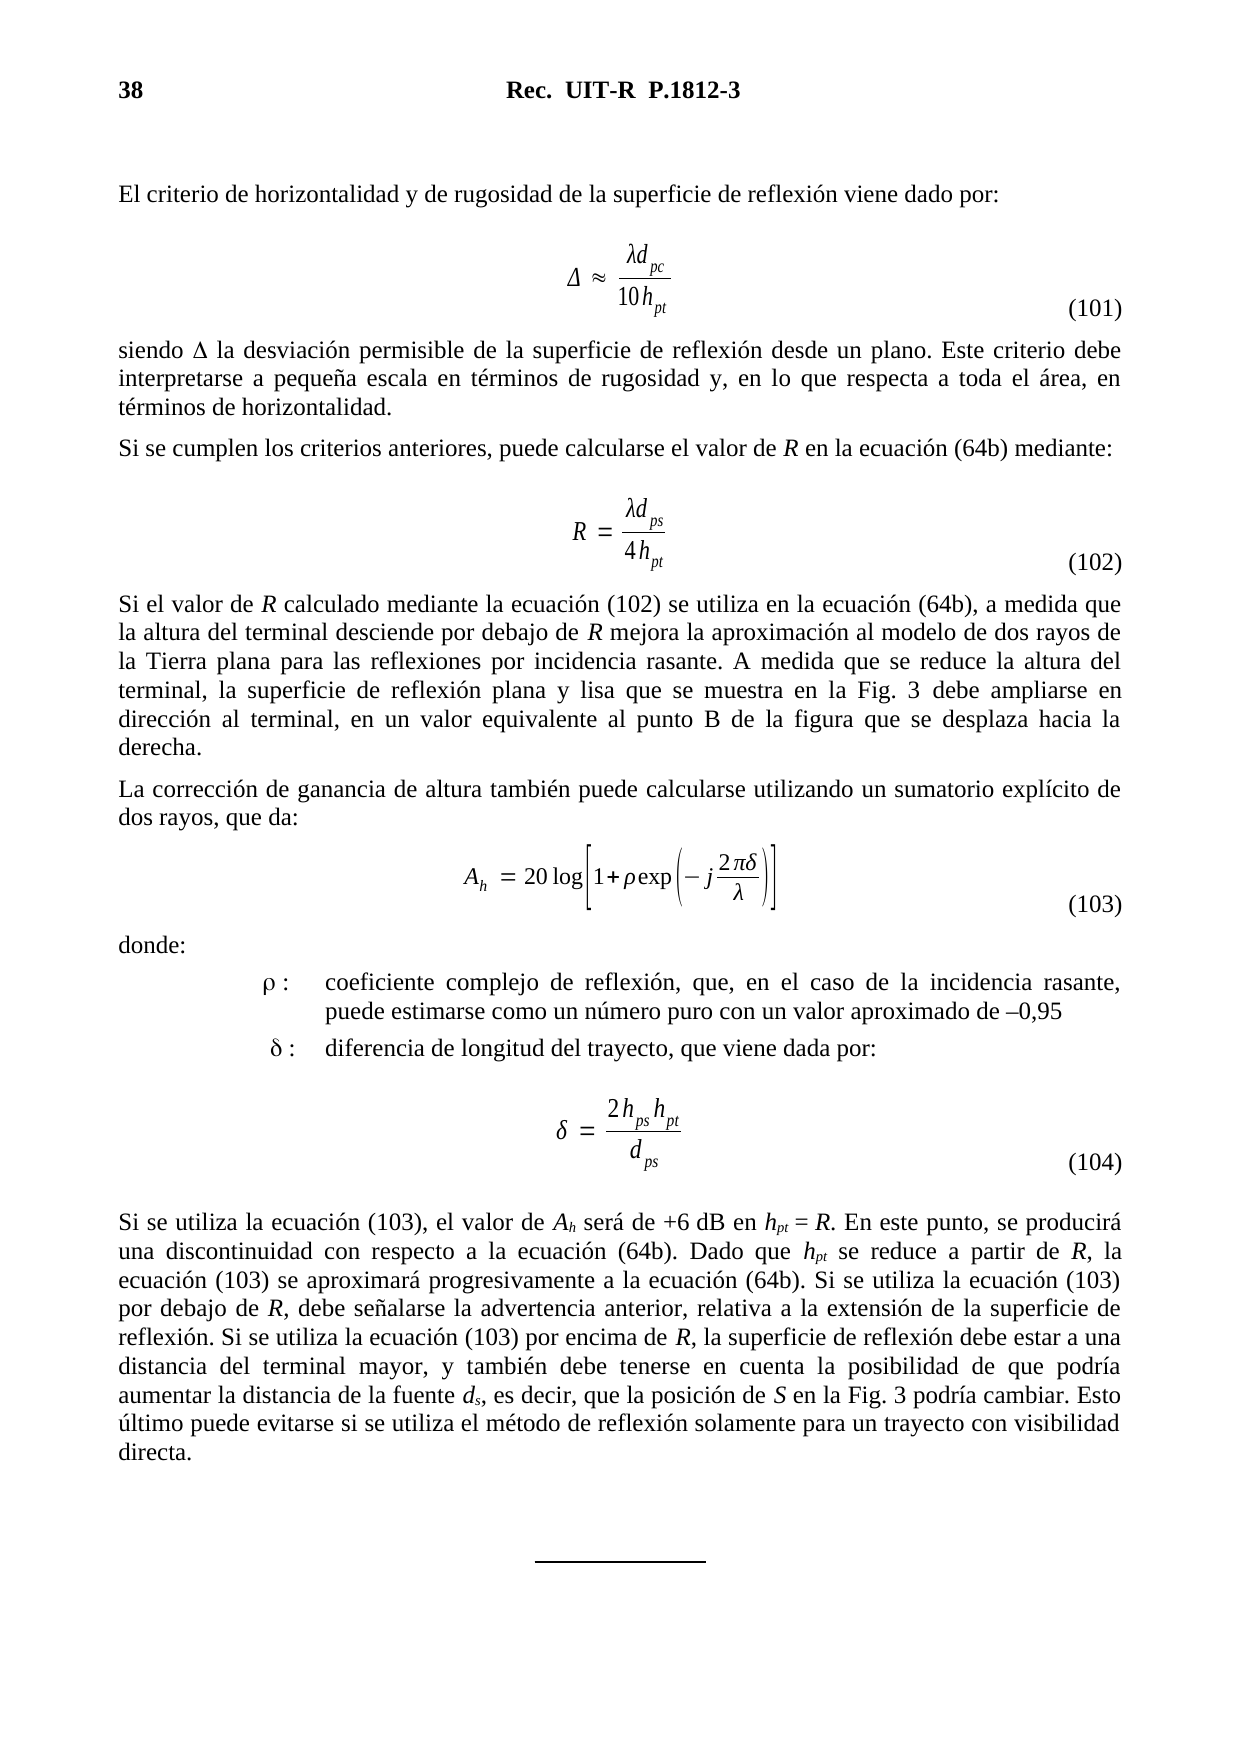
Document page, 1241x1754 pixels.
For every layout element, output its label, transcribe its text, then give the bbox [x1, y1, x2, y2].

text Si se utiliza la ecuación (103), el valor de Ah será de +6 dB en hpt = R. En este punto, se producirá una discontinuidad con respecto a la ecuación (64b). Dado que hpt se reduce a partir de R, la ecuación (103) se aproximará progresivamente a la ecuación (64b). Si se utiliza la ecuación (103) por debajo de R, debe señalarse la advertencia anterior, relativa a la extensión de la superficie de reflexión. Si se utiliza la ecuación (103) por encima de R, la superficie de reflexión debe estar a una distancia del terminal mayor, y también debe tenerse en cuenta la posibilidad de que podría aumentar la distancia de la fuente ds, es decir, que la posición de S en la Fig. 3 podría cambiar. Esto último puede evitarse si se utiliza el método de reflexión solamente para un trayecto con visibilidad directa. [118, 1207, 1122, 1466]
text siendo la desviación permisible de la superficie de reflexión desde un plano. Este criterio debe interpretarse a pequeña escala en términos de rugosidad y, en lo que respecta a toda el área, en términos de horizontalidad. [118, 335, 1122, 421]
text : coeficiente complejo de reflexión, que, en el caso de la incidencia rasante, puede estimarse como un número puro con un valor aproximado de –0,95 [118, 967, 1122, 1024]
text (103) [118, 844, 1122, 917]
text donde: [118, 930, 1122, 959]
text El criterio de horizontalidad y de rugosidad de la superficie de reflexión viene dado por: [118, 179, 1122, 208]
text Si se cumplen los criterios anteriores, puede calcularse el valor de R en la ecuación (64b) mediante: [118, 433, 1122, 462]
text (101) [118, 240, 1122, 322]
text (104) [118, 1093, 1122, 1176]
text : diferencia de longitud del trayecto, que viene dada por: [118, 1033, 1122, 1062]
text La corrección de ganancia de altura también puede calcularse utilizando un sumatorio explícito de dos rayos, que da: [118, 774, 1122, 831]
text (102) [118, 494, 1122, 576]
text Si el valor de R calculado mediante la ecuación (102) se utiliza en la ecuación (64b), a medida que la altura del terminal desciende por debajo de R mejora la aproximación al modelo de dos rayos de la Tierra plana para las reflexiones por incidencia rasante. A medida que se reduce la altura del terminal, la superficie de reflexión plana y lisa que se muestra en la Fig. 3 debe ampliarse en dirección al terminal, en un valor equivalente al punto B de la figura que se desplaza hacia la derecha. [118, 589, 1122, 761]
